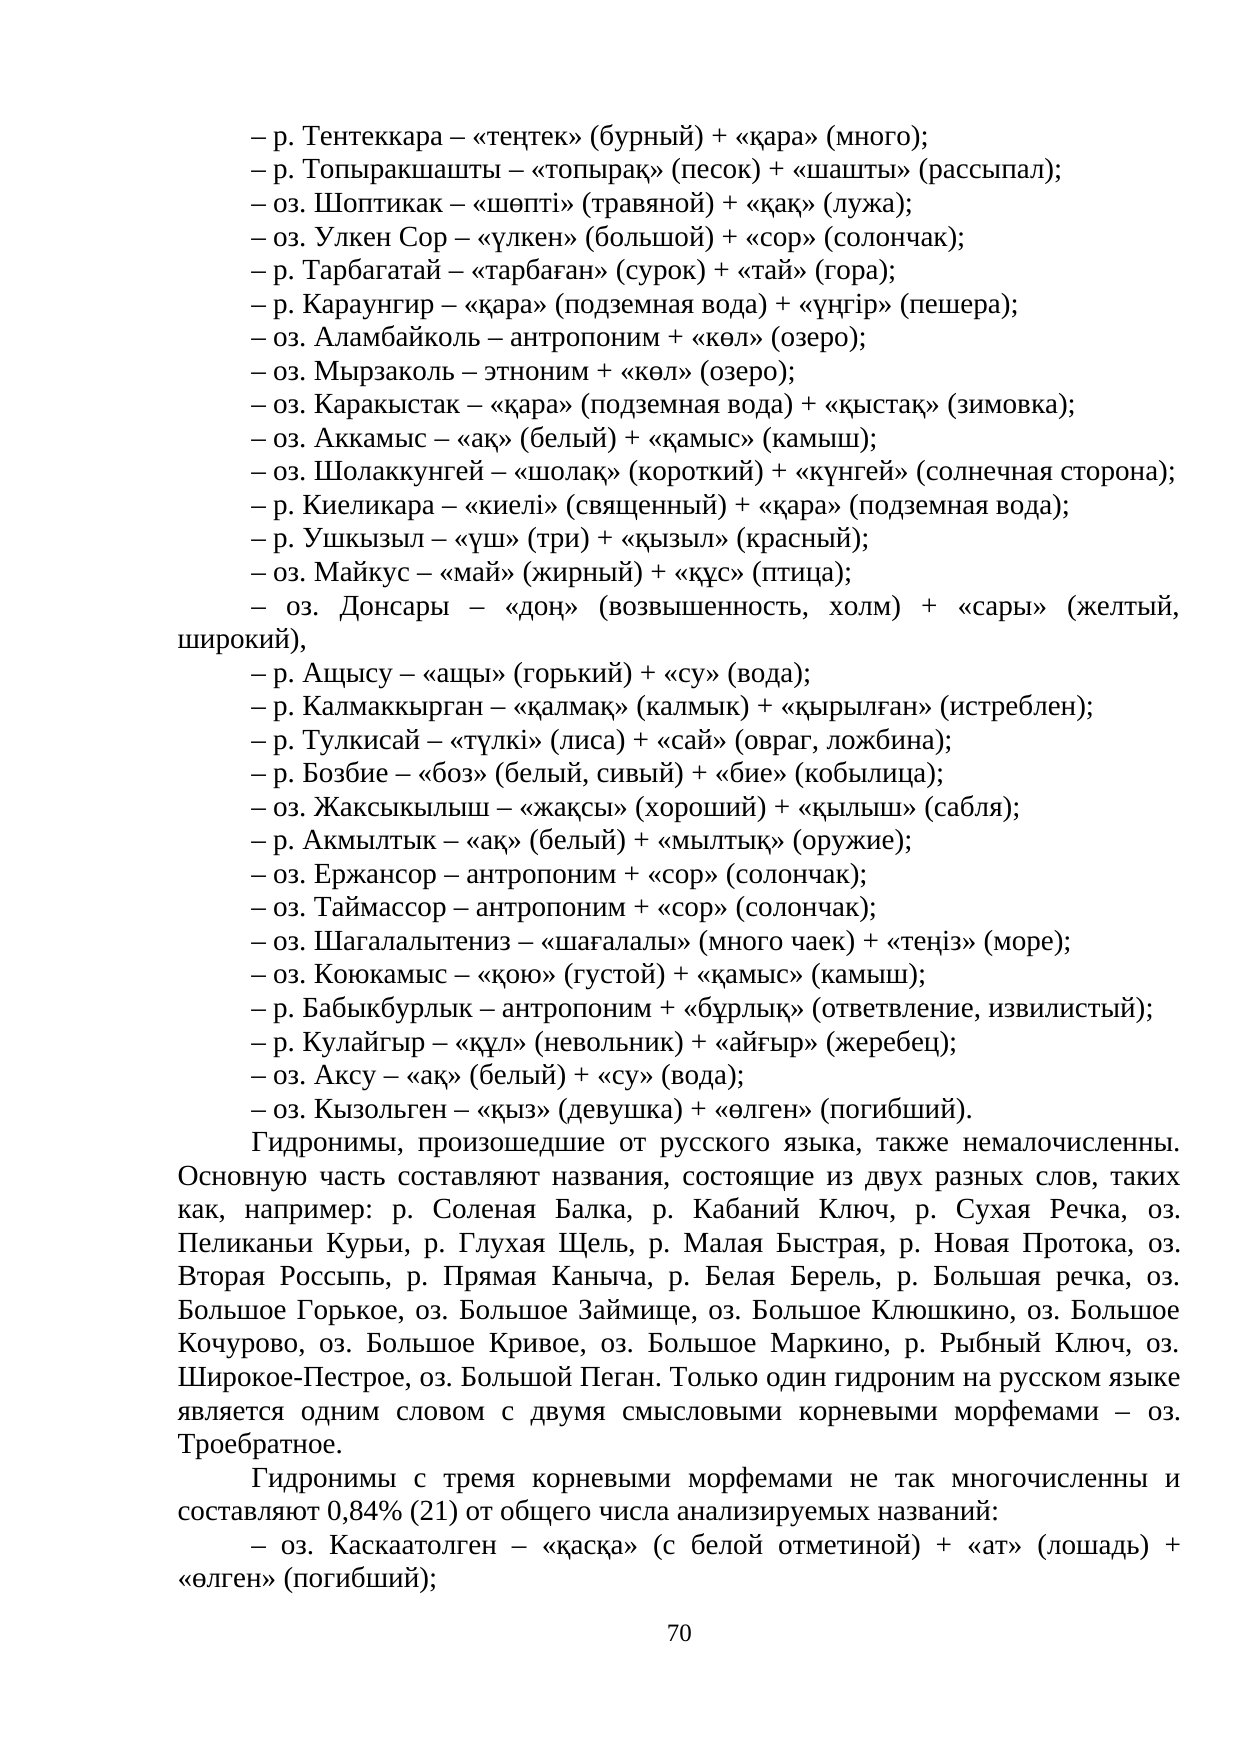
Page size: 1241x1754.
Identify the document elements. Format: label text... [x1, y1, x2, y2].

text – оз. Каракыстак – «қара» (подземная вода) + «қыстақ» (зимовка); [177, 386, 1181, 420]
text – оз. Шагалалытениз – «шағалалы» (много чаек) + «теңіз» (море); [177, 923, 1181, 957]
text – р. Топыракшашты – «топырақ» (песок) + «шашты» (рассыпал); [177, 152, 1181, 185]
text – оз. Шоптикак – «шөпті» (травяной) + «қақ» (лужа); [177, 185, 1181, 219]
text – оз. Таймассор – антропоним + «сор» (солончак); [177, 889, 1181, 923]
text – оз. Ержансор – антропоним + «сор» (солончак); [177, 856, 1181, 889]
text – р. Тентеккара – «теңтек» (бурный) + «қара» (много); [177, 118, 1181, 152]
text – р. Киеликара – «киелі» (священный) + «қара» (подземная вода); [177, 487, 1181, 521]
text – оз. Аламбайколь – антропоним + «көл» (озеро); [177, 319, 1181, 353]
text – р. Бабыкбурлык – антропоним + «бұрлық» (ответвление, извилистый); [177, 990, 1181, 1024]
text – оз. Кызольген – «қыз» (девушка) + «өлген» (погибший). [177, 1091, 1181, 1124]
text – р. Тарбагатай – «тарбаған» (сурок) + «тай» (гора); [177, 252, 1181, 286]
text – оз. Улкен Сор – «үлкен» (большой) + «сор» (солончак); [177, 219, 1181, 252]
text Гидронимы, произошедшие от русского языка, также немалочисленны. Основную часть составляют названия, состоящие из двух разных слов, таких как, например: р. Соленая Балка, р. Кабаний Ключ, р. Сухая Речка, оз. Пеликаньи Курьи, р. Глухая Щель, р. Малая Быстрая, р. Новая Протока, оз. Вторая Россыпь, р. Прямая Каныча, р. Белая Берель, р. Большая речка, оз. Большое Горькое, оз. Большое Займище, оз. Большое Клюшкино, оз. Большое Кочурово, оз. Большое Кривое, оз. Большое Маркино, р. Рыбный Ключ, оз. Широкое-Пестрое, оз. Большой Пеган. Только один гидроним на русском языке является одним словом с двумя смысловыми корневыми морфемами – оз. Троебратное. [177, 1124, 1181, 1460]
text – оз. Каскаатолген – «қасқа» (с белой отметиной) + «ат» (лошадь) + «өлген» (погибший); [177, 1527, 1181, 1594]
text – р. Кулайгыр – «құл» (невольник) + «айғыр» (жеребец); [177, 1024, 1181, 1057]
text – р. Акмылтык – «ақ» (белый) + «мылтық» (оружие); [177, 822, 1181, 856]
text – оз. Аксу – «ақ» (белый) + «су» (вода); [177, 1057, 1181, 1091]
text – оз. Мырзаколь – этноним + «көл» (озеро); [177, 353, 1181, 386]
text – р. Ушкызыл – «үш» (три) + «қызыл» (красный); [177, 521, 1181, 554]
text – оз. Аккамыс – «ақ» (белый) + «қамыс» (камыш); [177, 420, 1181, 453]
text – р. Ащысу – «ащы» (горький) + «су» (вода); [177, 655, 1181, 688]
text – р. Калмаккырган – «қалмақ» (калмык) + «қырылған» (истреблен); [177, 688, 1181, 722]
text – оз. Майкус – «май» (жирный) + «құс» (птица); [177, 554, 1181, 588]
text – оз. Донсары – «доң» (возвышенность, холм) + «сары» (желтый, широкий), [177, 588, 1181, 655]
text – оз. Коюкамыс – «қою» (густой) + «қамыс» (камыш); [177, 957, 1181, 990]
text Гидронимы с тремя корневыми морфемами не так многочисленны и составляют 0,84% (21) от общего числа анализируемых названий: [177, 1460, 1181, 1527]
text – оз. Шолаккунгей – «шолақ» (короткий) + «күнгей» (солнечная сторона); [177, 453, 1181, 487]
text – р. Бозбие – «боз» (белый, сивый) + «бие» (кобылица); [177, 755, 1181, 789]
text – р. Тулкисай – «түлкі» (лиса) + «сай» (овраг, ложбина); [177, 722, 1181, 755]
text – оз. Жаксыкылыш – «жақсы» (хороший) + «қылыш» (сабля); [177, 789, 1181, 822]
text – р. Караунгир – «қара» (подземная вода) + «үңгір» (пешера); [177, 286, 1181, 319]
